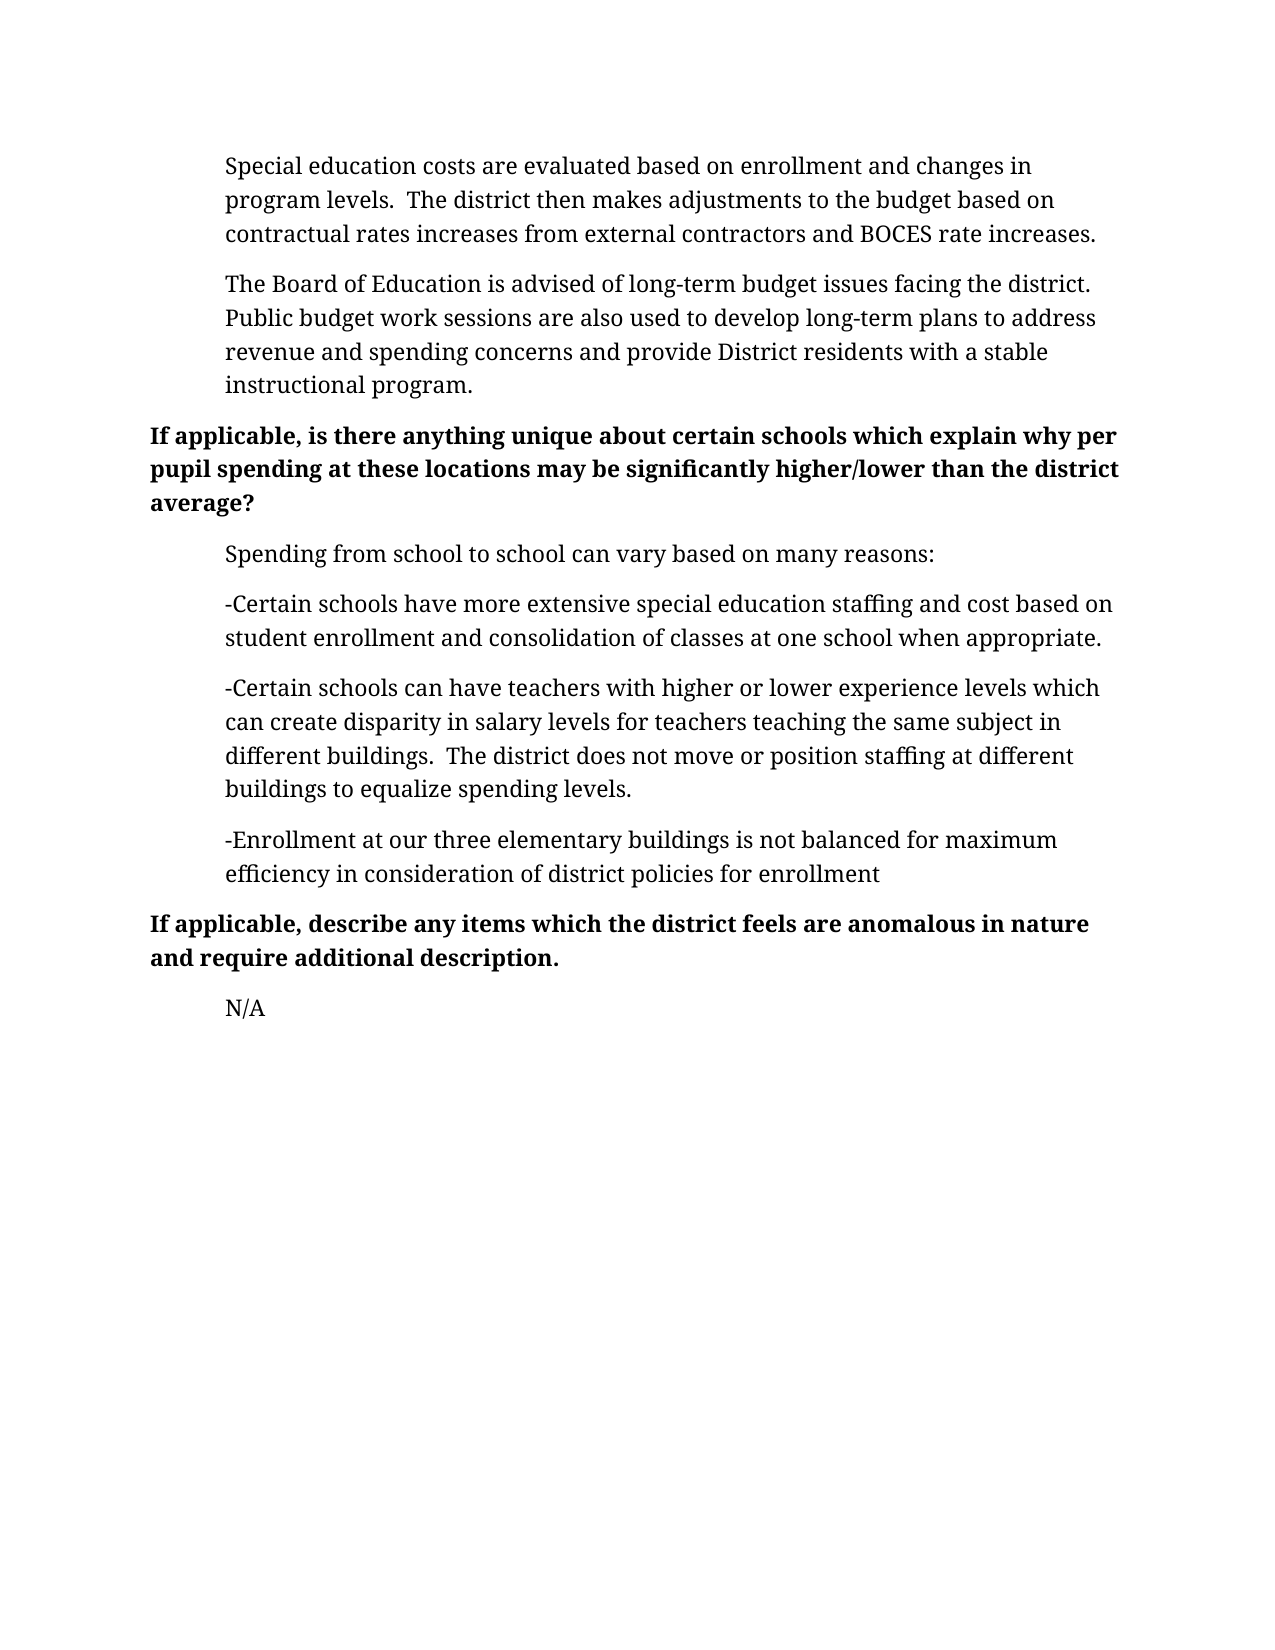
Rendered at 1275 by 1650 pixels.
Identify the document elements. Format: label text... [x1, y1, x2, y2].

text -Enrollment at our three elementary buildings is not balanced for maximum efficiency in consideration of district policies for enrollment [225, 824, 1125, 889]
text The Board of Education is advised of long-term budget issues facing the district. Public budget work sessions are also used to develop long-term plans to address revenue and spending concerns and provide District residents with a stable instructional program. [225, 268, 1125, 400]
list If applicable, is there anything unique about certain schools which explain why per pupil spending at these locations may be significantly higher/lower than the district average? [150, 419, 1125, 518]
text Spending from school to school can vary based on many reasons: [225, 537, 1125, 569]
text -Certain schools have more extensive special education staffing and cost based on student enrollment and consolidation of classes at one school when appropriate. [225, 588, 1125, 653]
text Special education costs are evaluated based on enrollment and changes in program levels. The district then makes adjustments to the budget based on contractual rates increases from external contractors and BOCES rate increases. [225, 150, 1125, 249]
text N/A [225, 992, 1125, 1023]
list If applicable, describe any items which the district feels are anomalous in nature and require additional description. [150, 908, 1125, 973]
text -Certain schools can have teachers with higher or lower experience levels which can create disparity in salary levels for teachers teaching the same subject in different buildings. The district does not move or position staffing at different buildings to equalize spending levels. [225, 672, 1125, 804]
